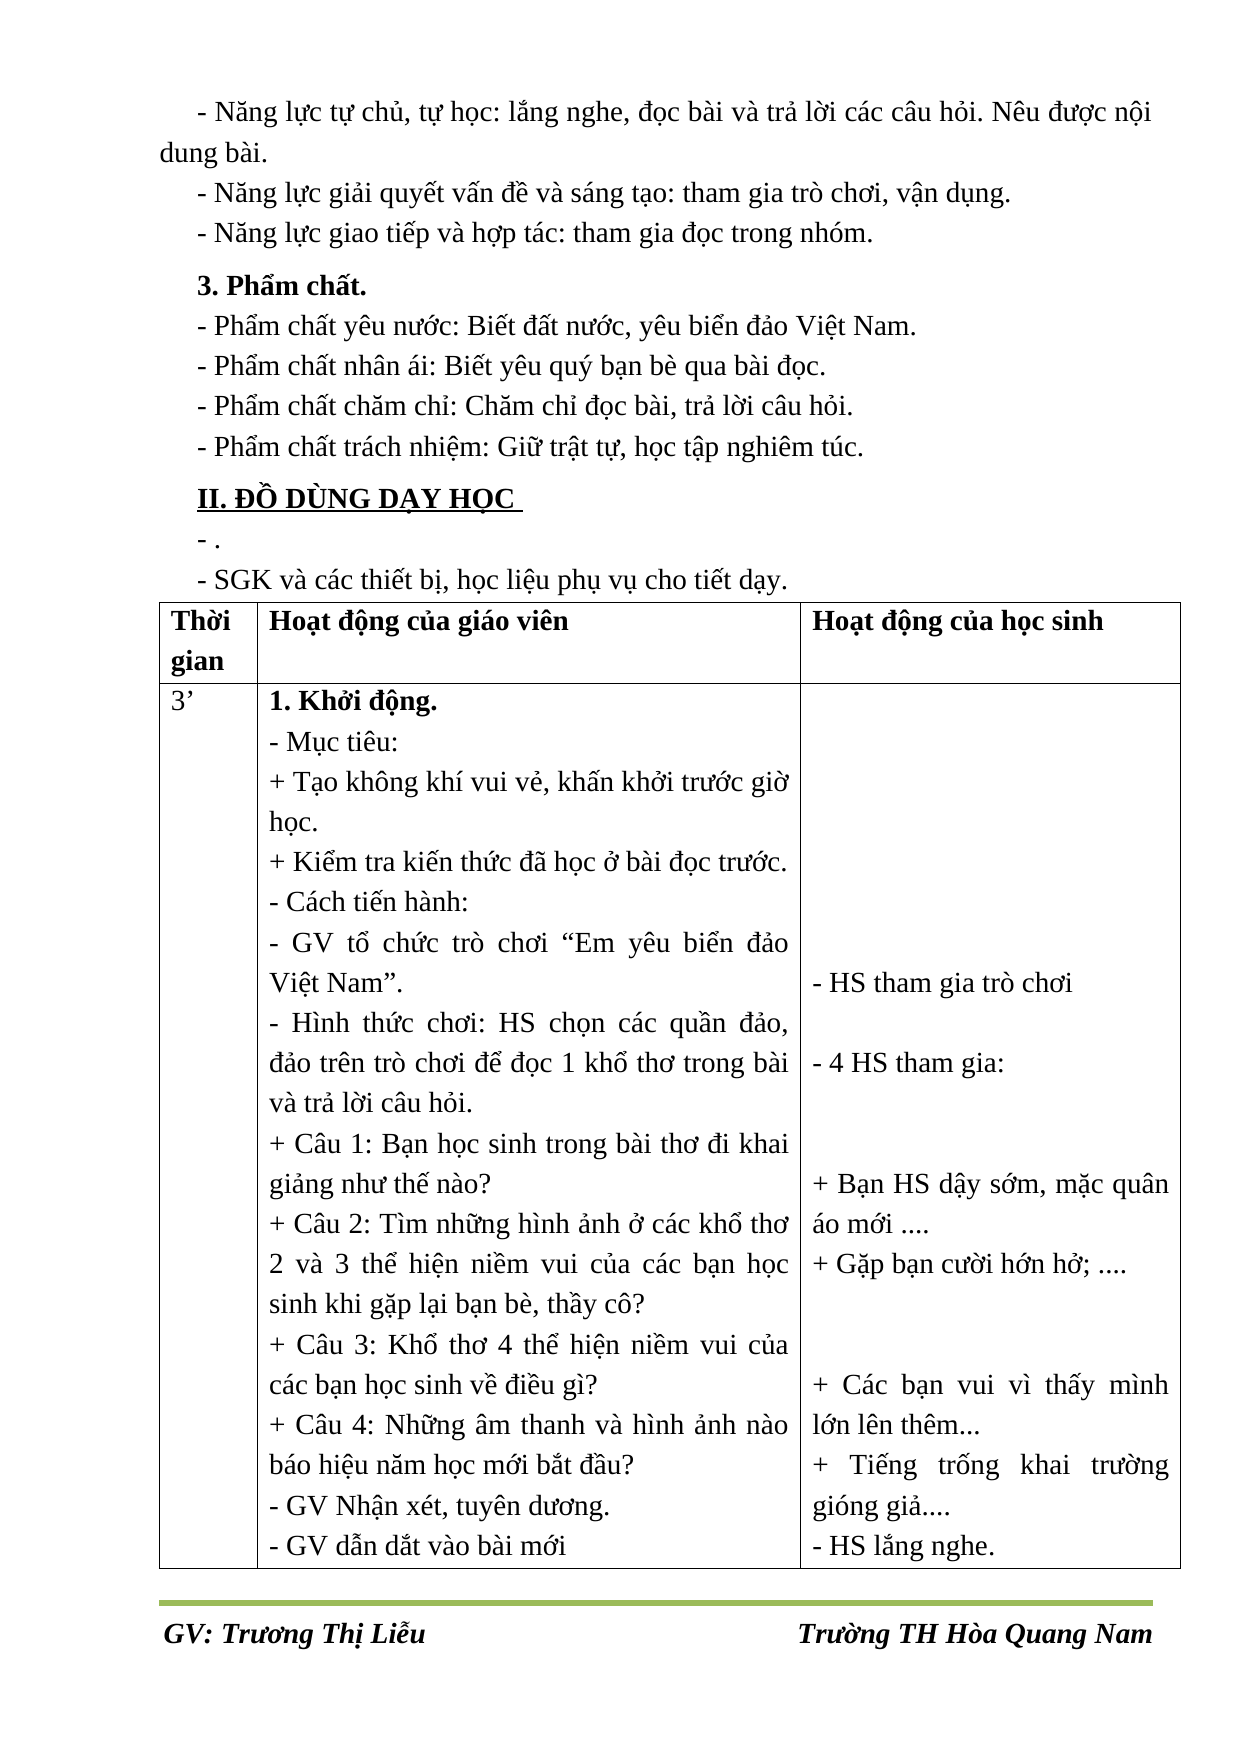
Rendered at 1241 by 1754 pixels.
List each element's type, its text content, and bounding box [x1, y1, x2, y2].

table_header Hoạt động của giáo viên [258, 603, 800, 682]
text - Phẩm chất chăm chỉ: Chăm chỉ đọc bài, trả lời câu hỏi. [159, 388, 1153, 422]
text - . [159, 522, 1153, 555]
text II. ĐỒ DÙNG DẠY HỌC [159, 481, 1153, 515]
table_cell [258, 684, 800, 1568]
text - Phẩm chất nhân ái: Biết yêu quý bạn bè qua bài đọc. [159, 348, 1153, 382]
text - Phẩm chất trách nhiệm: Giữ trật tự, học tập nghiêm túc. [159, 429, 1153, 462]
table_cell 3’ 15’ 15’ 7’ [160, 684, 257, 1568]
text - Năng lực tự chủ, tự học: lắng nghe, đọc bài và trả lời các câu hỏi. Nêu được nội dung bài. [159, 94, 1153, 168]
table_header Thời gian [160, 603, 257, 682]
text - Phẩm chất yêu nước: Biết đất nước, yêu biển đảo Việt Nam. [159, 308, 1153, 342]
text - Năng lực giao tiếp và hợp tác: tham gia đọc trong nhóm. [159, 215, 1153, 249]
text - Năng lực giải quyết vấn đề và sáng tạo: tham gia trò chơi, vận dụng. [159, 175, 1153, 208]
table_header Hoạt động của học sinh [801, 603, 1180, 682]
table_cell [801, 684, 1180, 1568]
text 3. Phẩm chất. [159, 268, 1153, 301]
text - SGK và các thiết bị, học liệu phụ vụ cho tiết dạy. [159, 562, 1153, 595]
